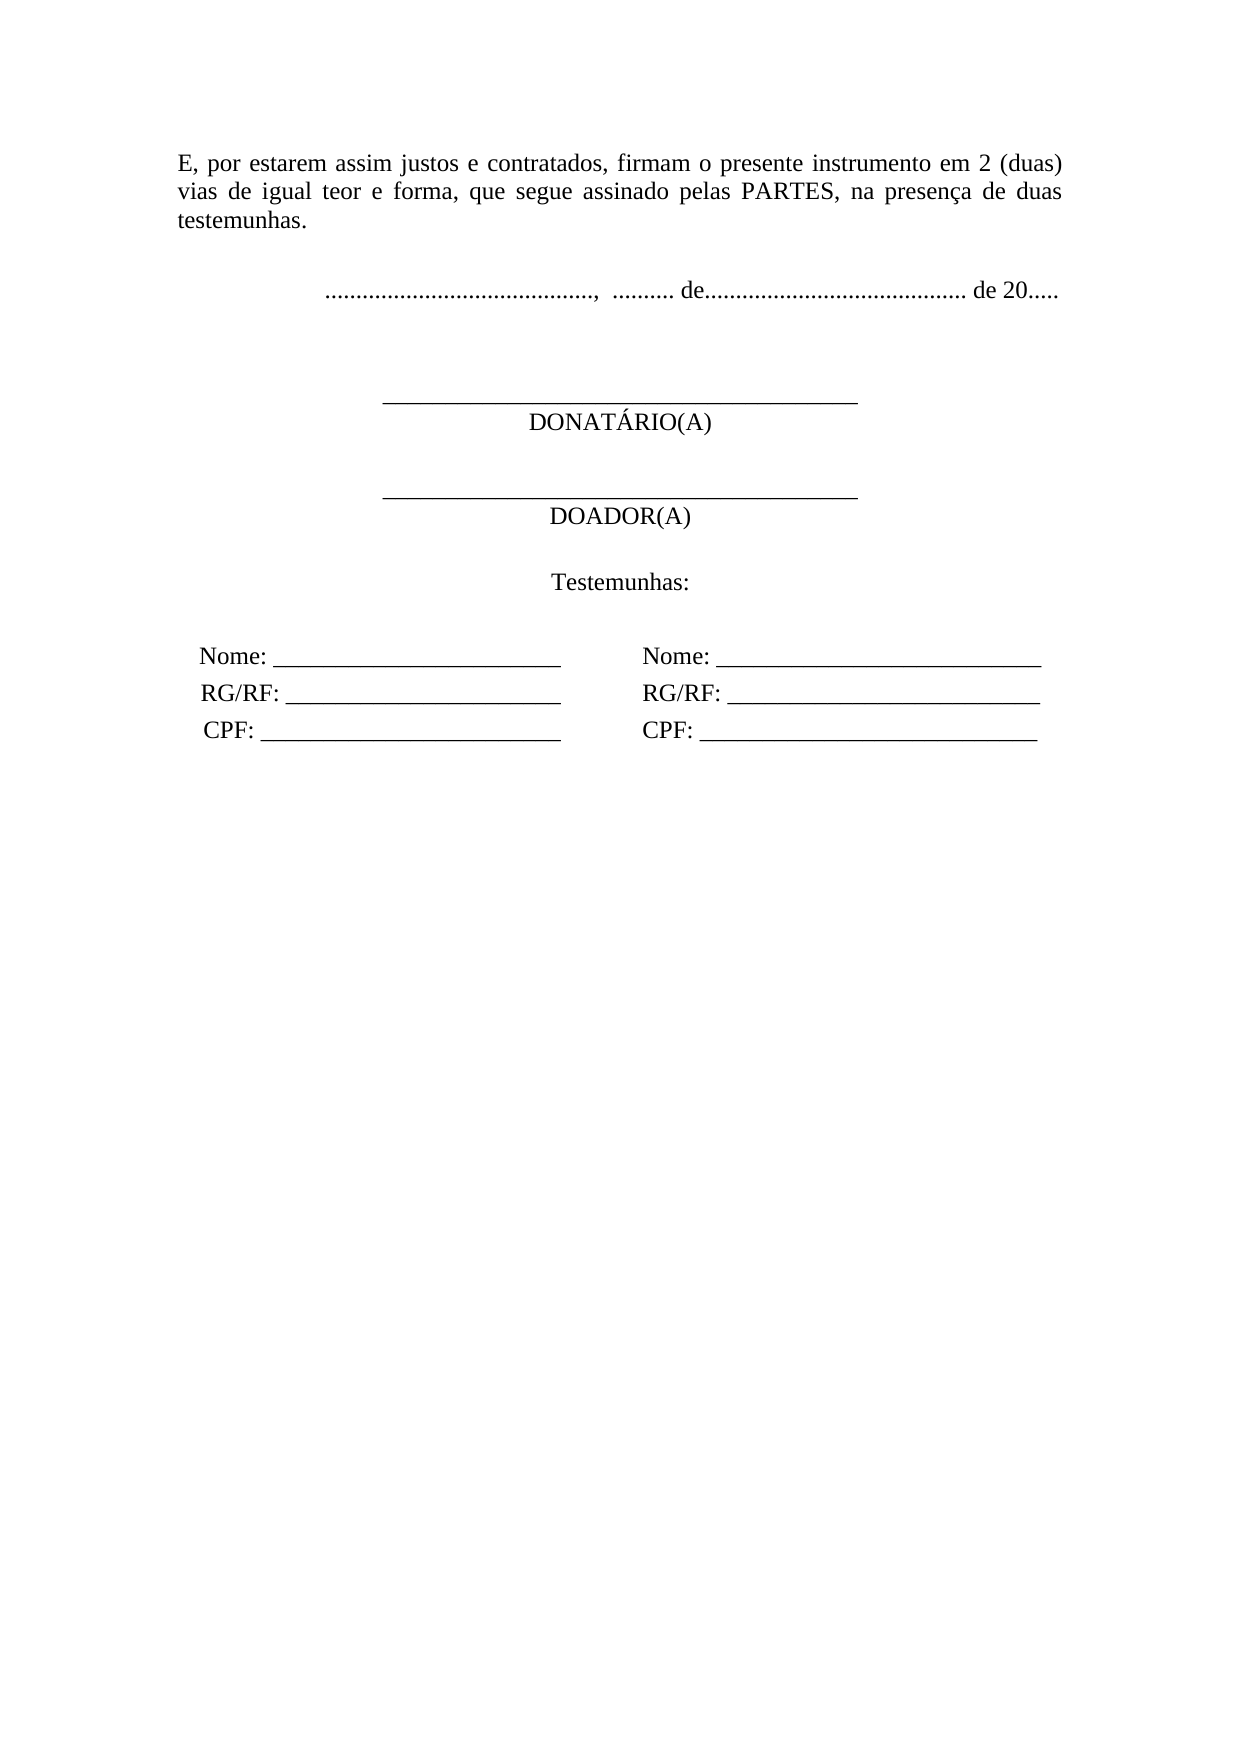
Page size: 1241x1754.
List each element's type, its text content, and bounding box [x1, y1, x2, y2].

text ______________________________________ DONATÁRIO(A) [181, 349, 1059, 436]
text ______________________________________ DOADOR(A) [181, 444, 1059, 530]
text ..........................................., .......... de.......................................... de 20..... [181, 246, 1059, 304]
text CPF: ________________________ CPF: ___________________________ [181, 716, 1059, 744]
text RG/RF: ______________________ RG/RF: _________________________ [181, 678, 1059, 707]
text Testemunhas: [181, 538, 1059, 596]
text E, por estarem assim justos e contratados, firmam o presente instrumento em 2 (duas) vias de igual teor e forma, que segue assinado pelas PARTES, na presença de duas testemunhas. [177, 148, 1063, 234]
text Nome: _______________________ Nome: __________________________ [181, 641, 1059, 670]
